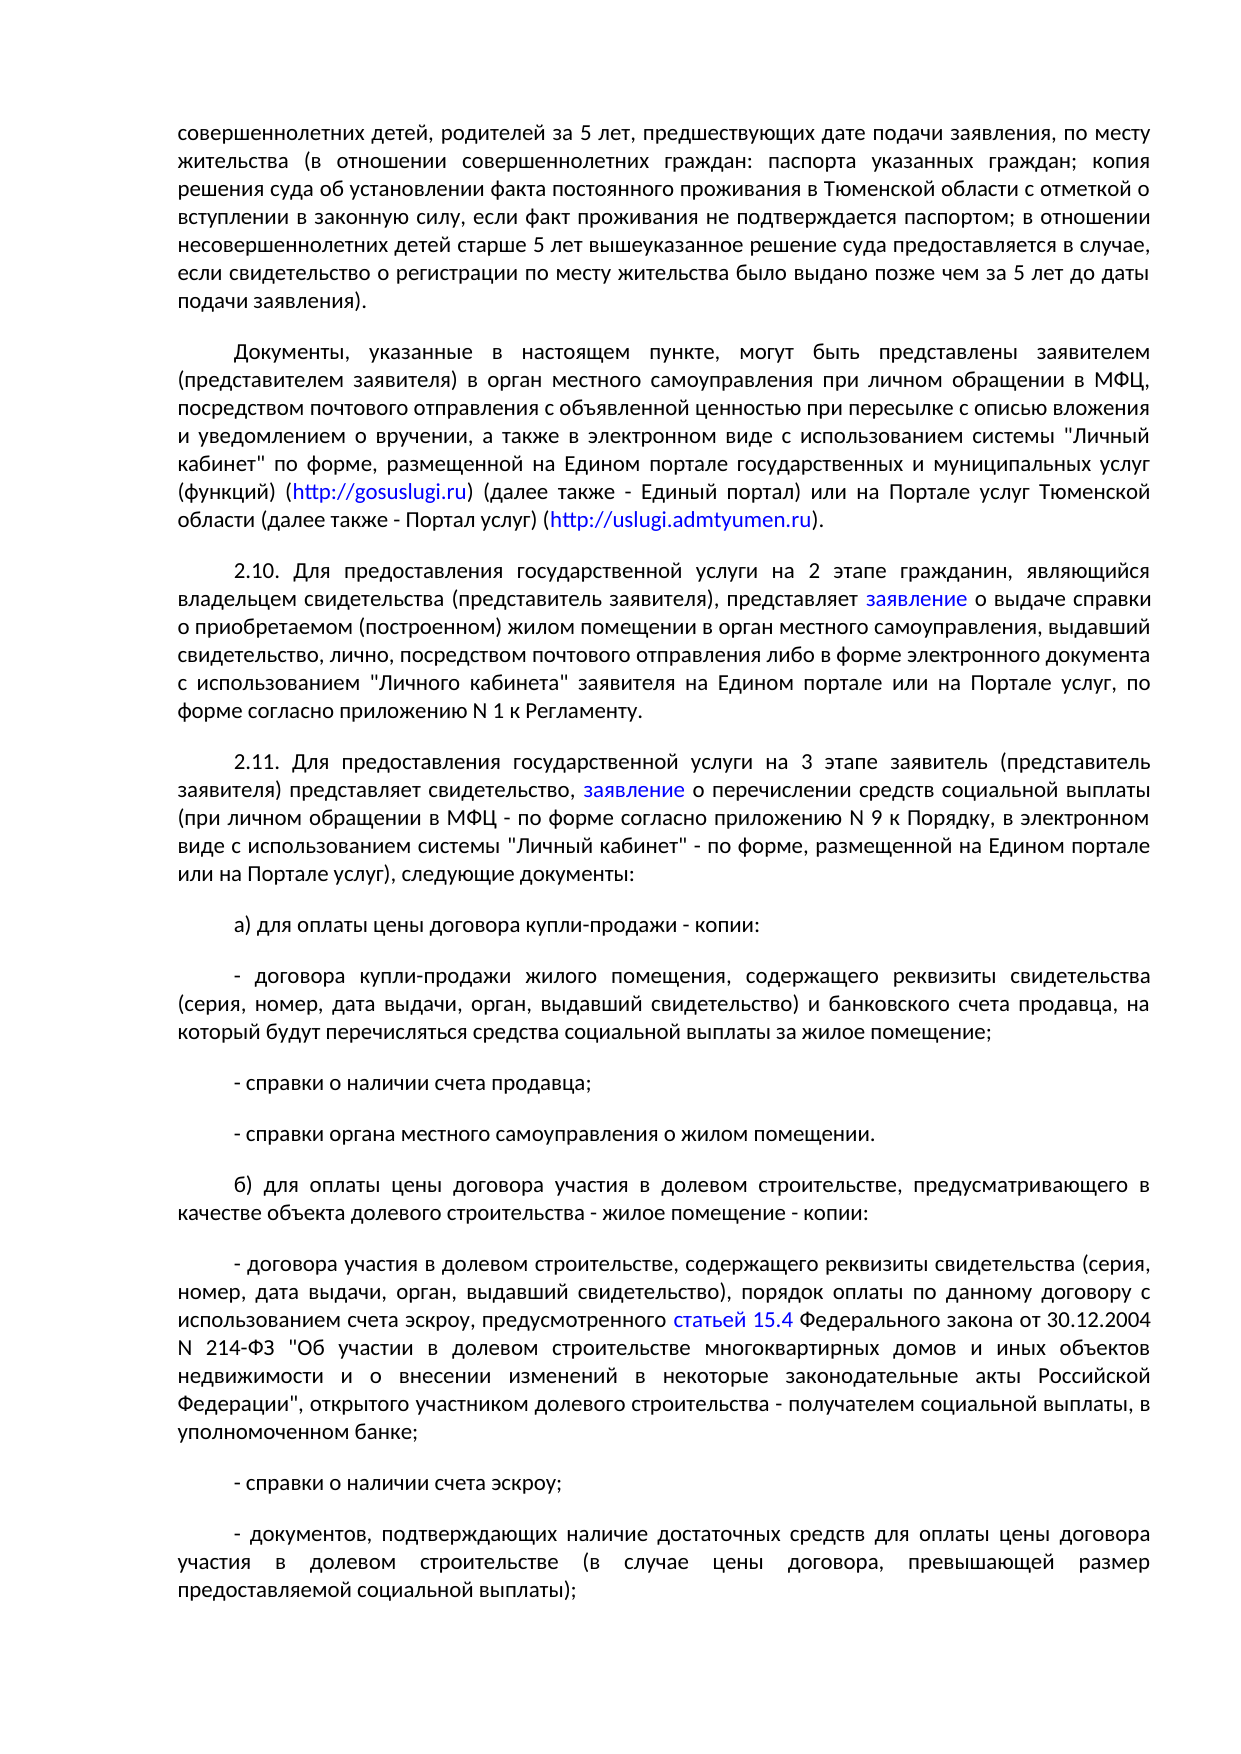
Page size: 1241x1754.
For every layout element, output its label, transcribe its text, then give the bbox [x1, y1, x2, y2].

text - документов, подтверждающих наличие достаточных средств для оплаты цены договора участия в долевом строительстве (в случае цены договора, превышающей размер предоставляемой социальной выплаты); [177, 1519, 1152, 1603]
text - справки о наличии счета продавца; [177, 1068, 1152, 1096]
text - договора участия в долевом строительстве, содержащего реквизиты свидетельства (серия, номер, дата выдачи, орган, выдавший свидетельство), порядок оплаты по данному договору с использованием счета эскроу, предусмотренного статьей 15.4 Федерального закона от 30.12.2004 N 214-ФЗ "Об участии в долевом строительстве многоквартирных домов и иных объектов недвижимости и о внесении изменений в некоторые законодательные акты Российской Федерации", открытого участником долевого строительства - получателем социальной выплаты, в уполномоченном банке; [177, 1249, 1152, 1445]
text а) для оплаты цены договора купли-продажи - копии: [177, 910, 1152, 938]
text Документы, указанные в настоящем пункте, могут быть представлены заявителем (представителем заявителя) в орган местного самоуправления при личном обращении в МФЦ, посредством почтового отправления с объявленной ценностью при пересылке с описью вложения и уведомлением о вручении, а также в электронном виде с использованием системы "Личный кабинет" по форме, размещенной на Едином портале государственных и муниципальных услуг (функций) (http://gosuslugi.ru) (далее также - Единый портал) или на Портале услуг Тюменской области (далее также - Портал услуг) (http://uslugi.admtyumen.ru). [177, 337, 1152, 533]
text - справки о наличии счета эскроу; [177, 1468, 1152, 1496]
text 2.10. Для предоставления государственной услуги на 2 этапе гражданин, являющийся владельцем свидетельства (представитель заявителя), представляет заявление о выдаче справки о приобретаемом (построенном) жилом помещении в орган местного самоуправления, выдавший свидетельство, лично, посредством почтового отправления либо в форме электронного документа с использованием "Личного кабинета" заявителя на Едином портале или на Портале услуг, по форме согласно приложению N 1 к Регламенту. [177, 556, 1152, 724]
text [177, 118, 1152, 314]
text - справки органа местного самоуправления о жилом помещении. [177, 1119, 1152, 1147]
text - договора купли-продажи жилого помещения, содержащего реквизиты свидетельства (серия, номер, дата выдачи, орган, выдавший свидетельство) и банковского счета продавца, на который будут перечисляться средства социальной выплаты за жилое помещение; [177, 961, 1152, 1045]
text б) для оплаты цены договора участия в долевом строительстве, предусматривающего в качестве объекта долевого строительства - жилое помещение - копии: [177, 1170, 1152, 1226]
text 2.11. Для предоставления государственной услуги на 3 этапе заявитель (представитель заявителя) представляет свидетельство, заявление о перечислении средств социальной выплаты (при личном обращении в МФЦ - по форме согласно приложению N 9 к Порядку, в электронном виде с использованием системы "Личный кабинет" - по форме, размещенной на Едином портале или на Портале услуг), следующие документы: [177, 747, 1152, 887]
